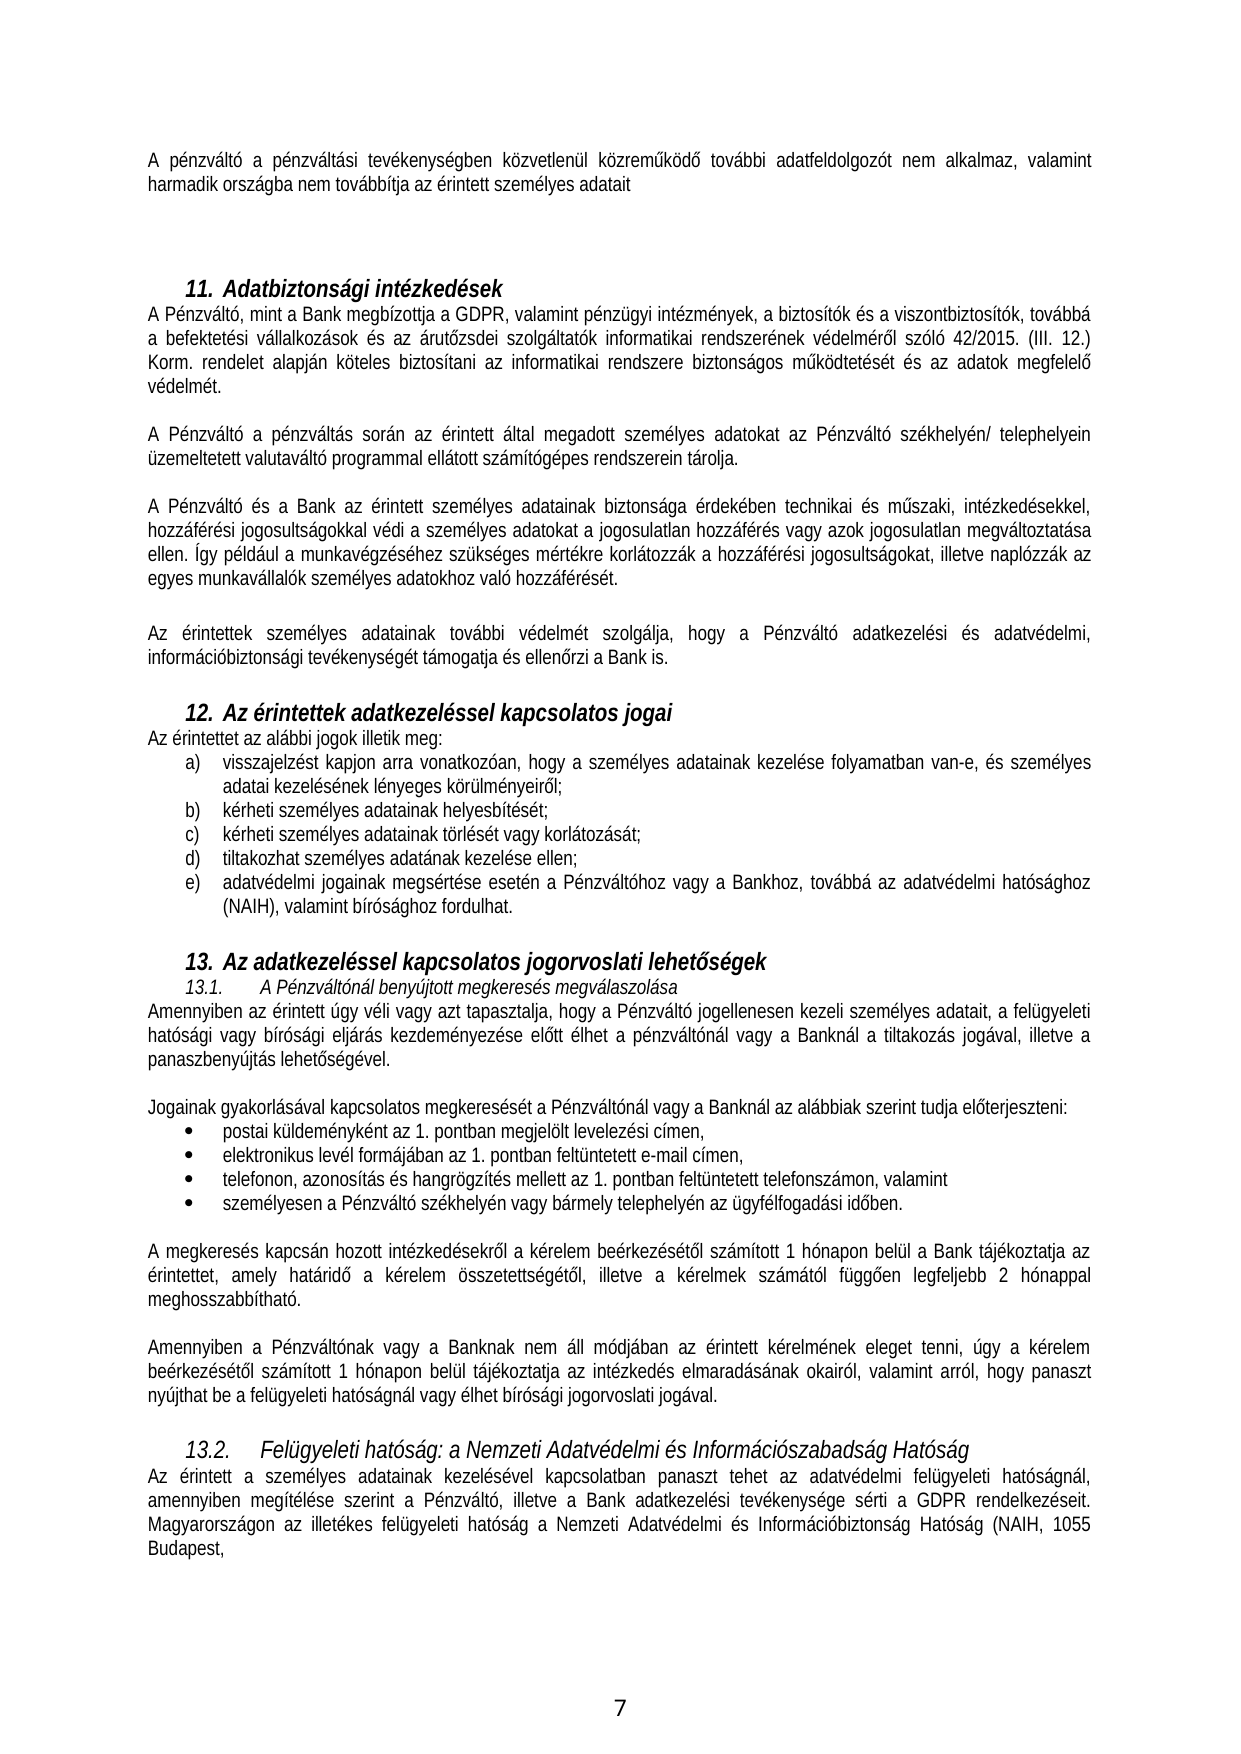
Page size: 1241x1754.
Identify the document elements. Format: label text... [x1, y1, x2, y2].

list kérheti személyes adatainak helyesbítését; [185, 798, 1093, 822]
list adatvédelmi jogainak megsértése esetén a Pénzváltóhoz vagy a Bankhoz, továbbá az adatvédelmi hatósághoz (NAIH), valamint bírósághoz fordulhat. [185, 870, 1093, 918]
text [148, 1464, 1093, 1559]
text A Pénzváltó, mint a Bank megbízottja a GDPR, valamint pénzügyi intézmények, a biztosítók és a viszontbiztosítók, továbbá a befektetési vállalkozások és az árutőzsdei szolgáltatók informatikai rendszerének védelméről szóló 42/2015. (III. 12.) Korm. rendelet alapján köteles biztosítani az informatikai rendszere biztonságos működtetését és az adatok megfelelő védelmét. [148, 302, 1093, 398]
text Amennyiben az érintett úgy véli vagy azt tapasztalja, hogy a Pénzváltó jogellenesen kezeli személyes adatait, a felügyeleti hatósági vagy bírósági eljárás kezdeményezése előtt élhet a pénzváltónál vagy a Banknál a tiltakozás jogával, illetve a panaszbenyújtás lehetőségével. [148, 999, 1093, 1071]
list Adatbiztonsági intézkedések [185, 274, 1093, 302]
text A Pénzváltó a pénzváltás során az érintett által megadott személyes adatokat az Pénzváltó székhelyén/ telephelyein üzemeltetett valutaváltó programmal ellátott számítógépes rendszerein tárolja. [148, 422, 1093, 470]
text Az érintettet az alábbi jogok illetik meg: [148, 726, 1093, 750]
list visszajelzést kapjon arra vonatkozóan, hogy a személyes adatainak kezelése folyamatban van-e, és személyes adatai kezelésének lényeges körülményeiről; [185, 750, 1093, 798]
text A megkeresés kapcsán hozott intézkedésekről a kérelem beérkezésétől számított 1 hónapon belül a Bank tájékoztatja az érintettet, amely határidő a kérelem összetettségétől, illetve a kérelmek számától függően legfeljebb 2 hónappal meghosszabbítható. [148, 1239, 1093, 1311]
list Felügyeleti hatóság: a Nemzeti Adatvédelmi és Információszabadság Hatóság [185, 1435, 1093, 1464]
list postai küldeményként az 1. pontban megjelölt levelezési címen, [185, 1119, 1093, 1143]
list kérheti személyes adatainak törlését vagy korlátozását; [185, 822, 1093, 846]
list A Pénzváltónál benyújtott megkeresés megválaszolása [185, 975, 1093, 999]
text Jogainak gyakorlásával kapcsolatos megkeresését a Pénzváltónál vagy a Banknál az alábbiak szerint tudja előterjeszteni: [148, 1095, 1093, 1119]
list Az adatkezeléssel kapcsolatos jogorvoslati lehetőségek [185, 947, 1093, 975]
list telefonon, azonosítás és hangrögzítés mellett az 1. pontban feltüntetett telefonszámon, valamint [185, 1167, 1093, 1191]
text Amennyiben a Pénzváltónak vagy a Banknak nem áll módjában az érintett kérelmének eleget tenni, úgy a kérelem beérkezésétől számított 1 hónapon belül tájékoztatja az intézkedés elmaradásának okairól, valamint arról, hogy panaszt nyújthat be a felügyeleti hatóságnál vagy élhet bírósági jogorvoslati jogával. [148, 1334, 1093, 1406]
text A Pénzváltó és a Bank az érintett személyes adatainak biztonsága érdekében technikai és műszaki, intézkedésekkel, hozzáférési jogosultságokkal védi a személyes adatokat a jogosulatlan hozzáférés vagy azok jogosulatlan megváltoztatása ellen. Így például a munkavégzéséhez szükséges mértékre korlátozzák a hozzáférési jogosultságokat, illetve naplózzák az egyes munkavállalók személyes adatokhoz való hozzáférését. [148, 494, 1093, 590]
list Az érintettek adatkezeléssel kapcsolatos jogai [185, 698, 1093, 726]
list tiltakozhat személyes adatának kezelése ellen; [185, 846, 1093, 870]
text Az érintettek személyes adatainak további védelmét szolgálja, hogy a Pénzváltó adatkezelési és adatvédelmi, információbiztonsági tevékenységét támogatja és ellenőrzi a Bank is. [148, 621, 1093, 669]
text A pénzváltó a pénzváltási tevékenységben közvetlenül közreműködő további adatfeldolgozót nem alkalmaz, valamint harmadik országba nem továbbítja az érintett személyes adatait [148, 148, 1093, 196]
list személyesen a Pénzváltó székhelyén vagy bármely telephelyén az ügyfélfogadási időben. [185, 1191, 1093, 1215]
list elektronikus levél formájában az 1. pontban feltüntetett e-mail címen, [185, 1143, 1093, 1167]
